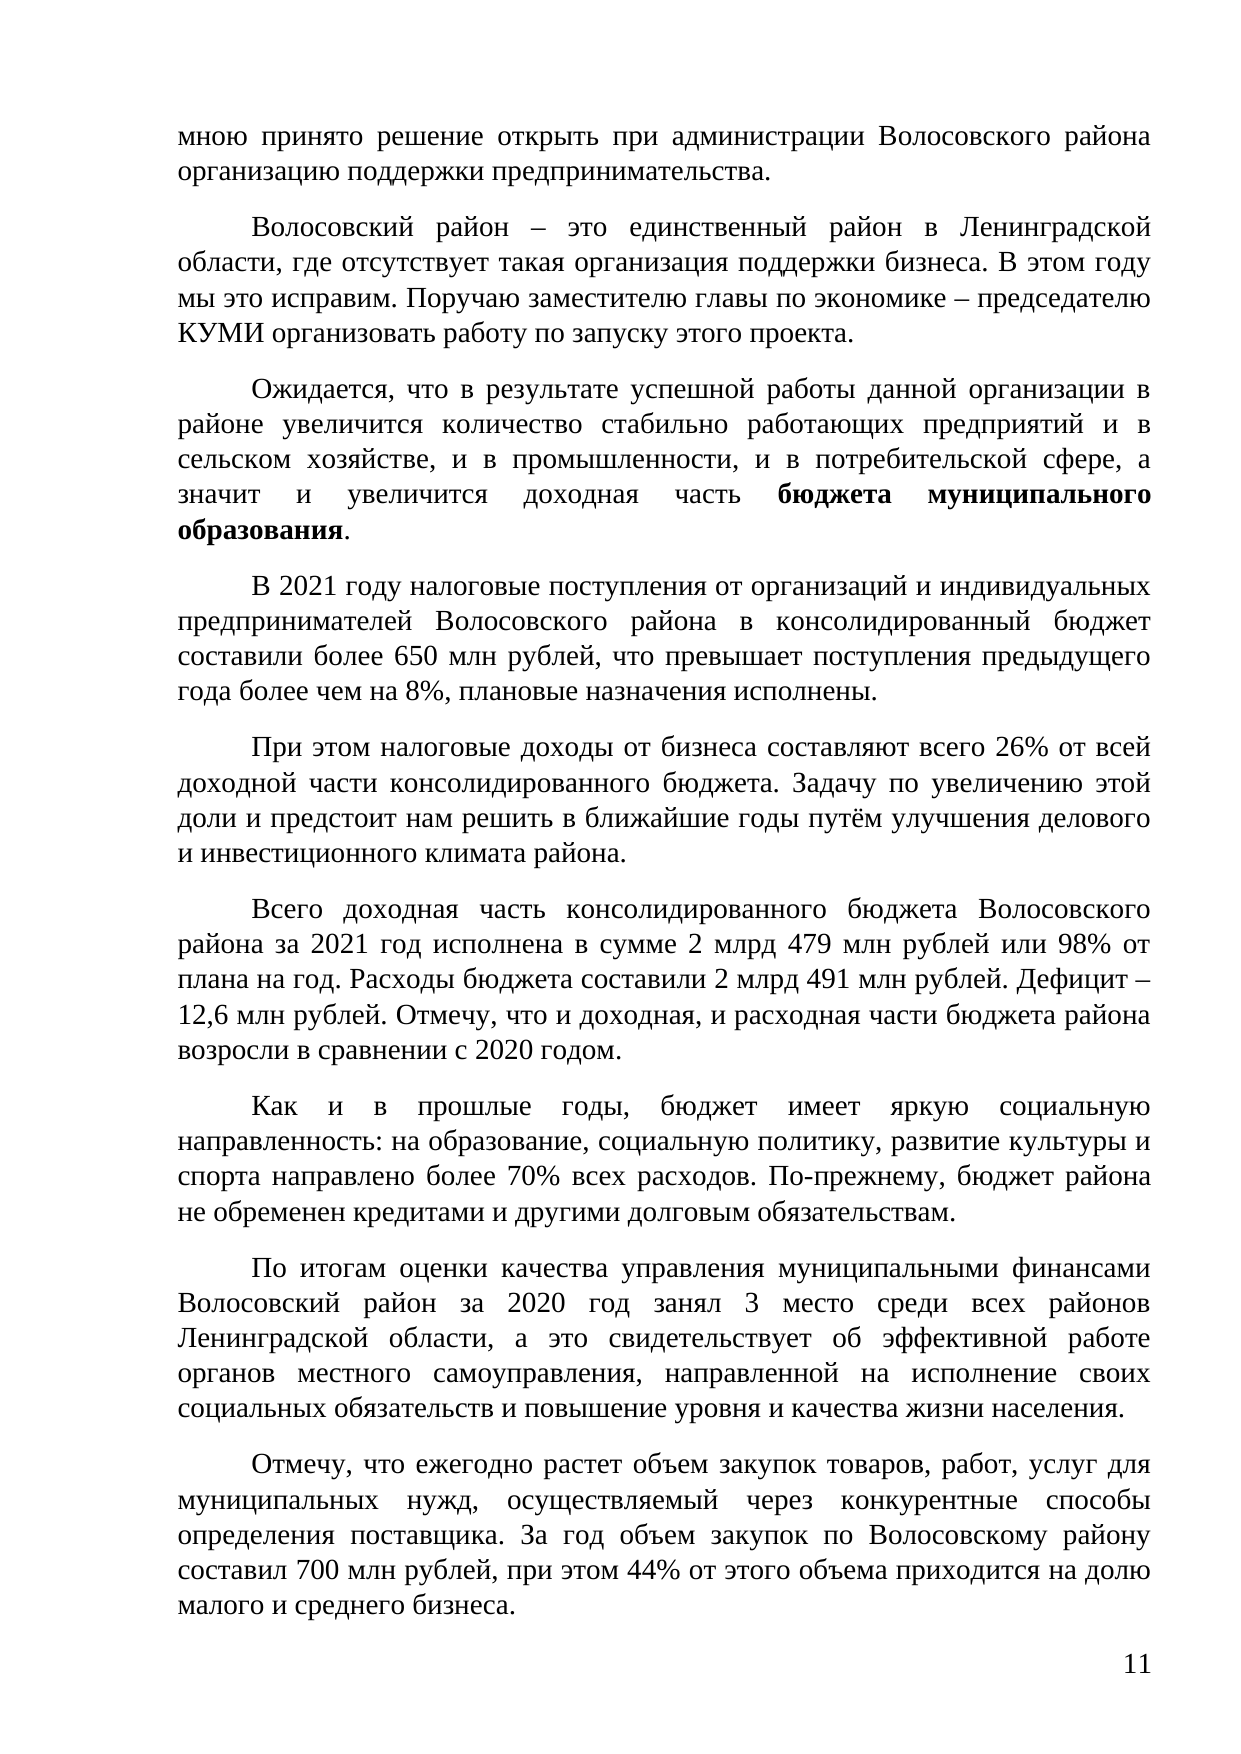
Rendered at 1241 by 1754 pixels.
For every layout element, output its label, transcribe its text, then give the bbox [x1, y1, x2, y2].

text Ожидается, что в результате успешной работы данной организации в районе увеличится количество стабильно работающих предприятий и в сельском хозяйстве, и в промышленности, и в потребительской сфере, а значит и увеличится доходная часть бюджета муниципального образования. [177, 371, 1152, 545]
text По итогам оценки качества управления муниципальными финансами Волосовский район за 2020 год занял 3 место среди всех районов Ленинградской области, а это свидетельствует об эффективной работе органов местного самоуправления, направленной на исполнение своих социальных обязательств и повышение уровня и качества жизни населения. [177, 1250, 1152, 1424]
text В 2021 году налоговые поступления от организаций и индивидуальных предпринимателей Волосовского района в консолидированный бюджет составили более 650 млн рублей, что превышает поступления предыдущего года более чем на 8%, плановые назначения исполнены. [177, 568, 1152, 707]
text Как и в прошлые годы, бюджет имеет яркую социальную направленность: на образование, социальную политику, развитие культуры и спорта направлено более 70% всех расходов. По-прежнему, бюджет района не обременен кредитами и другими долговым обязательствам. [177, 1088, 1152, 1227]
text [177, 118, 1152, 187]
text Отмечу, что ежегодно растет объем закупок товаров, работ, услуг для муниципальных нужд, осуществляемый через конкурентные способы определения поставщика. За год объем закупок по Волосовскому району составил 700 млн рублей, при этом 44% от этого объема приходится на долю малого и среднего бизнеса. [177, 1447, 1152, 1621]
text Всего доходная часть консолидированного бюджета Волосовского района за 2021 год исполнена в сумме 2 млрд 479 млн рублей или 98% от плана на год. Расходы бюджета составили 2 млрд 491 млн рублей. Дефицит – 12,6 млн рублей. Отмечу, что и доходная, и расходная части бюджета района возросли в сравнении с 2020 годом. [177, 891, 1152, 1066]
text Волосовский район – это единственный район в Ленинградской области, где отсутствует такая организация поддержки бизнеса. В этом году мы это исправим. Поручаю заместителю главы по экономике – председателю КУМИ организовать работу по запуску этого проекта. [177, 209, 1152, 348]
text При этом налоговые доходы от бизнеса составляют всего 26% от всей доходной части консолидированного бюджета. Задачу по увеличению этой доли и предстоит нам решить в ближайшие годы путём улучшения делового и инвестиционного климата района. [177, 729, 1152, 869]
